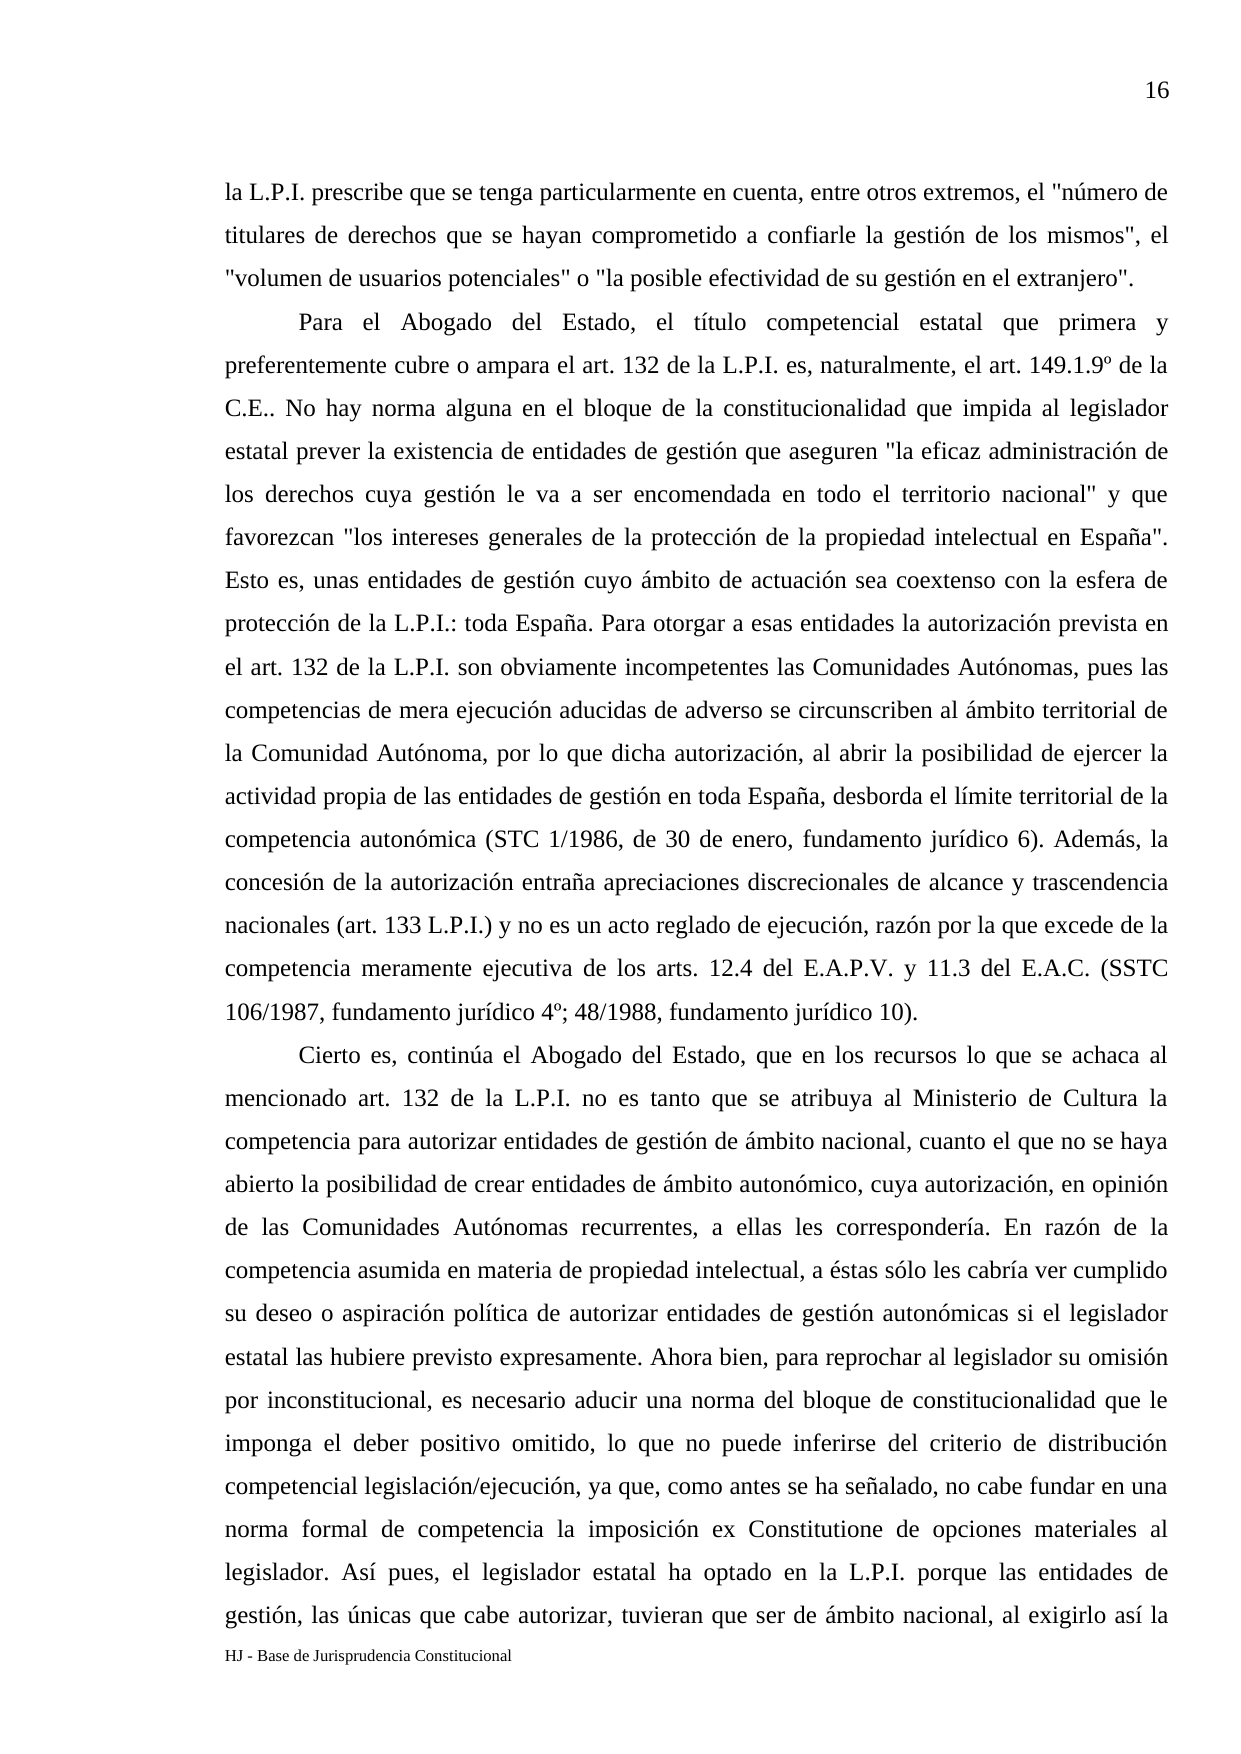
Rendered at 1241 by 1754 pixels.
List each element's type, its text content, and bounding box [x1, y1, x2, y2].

text Para el Abogado del Estado, el título competencial estatal que primera y preferentemente cubre o ampara el art. 132 de la L.P.I. es, naturalmente, el art. 149.1.9º de la C.E.. No hay norma alguna en el bloque de la constitucionalidad que impida al legislador estatal prever la existencia de entidades de gestión que aseguren "la eficaz administración de los derechos cuya gestión le va a ser encomendada en todo el territorio nacional" y que favorezcan "los intereses generales de la protección de la propiedad intelectual en España". Esto es, unas entidades de gestión cuyo ámbito de actuación sea coextenso con la esfera de protección de la L.P.I.: toda España. Para otorgar a esas entidades la autorización prevista en el art. 132 de la L.P.I. son obviamente incompetentes las Comunidades Autónomas, pues las competencias de mera ejecución aducidas de adverso se circunscriben al ámbito territorial de la Comunidad Autónoma, por lo que dicha autorización, al abrir la posibilidad de ejercer la actividad propia de las entidades de gestión en toda España, desborda el límite territorial de la competencia autonómica (STC 1/1986, de 30 de enero, fundamento jurídico 6). Además, la concesión de la autorización entraña apreciaciones discrecionales de alcance y trascendencia nacionales (art. 133 L.P.I.) y no es un acto reglado de ejecución, razón por la que excede de la competencia meramente ejecutiva de los arts. 12.4 del E.A.P.V. y 11.3 del E.A.C. (SSTC 106/1987, fundamento jurídico 4º; 48/1988, fundamento jurídico 10). [224, 307, 1169, 1025]
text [224, 177, 1169, 292]
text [224, 1040, 1169, 1629]
